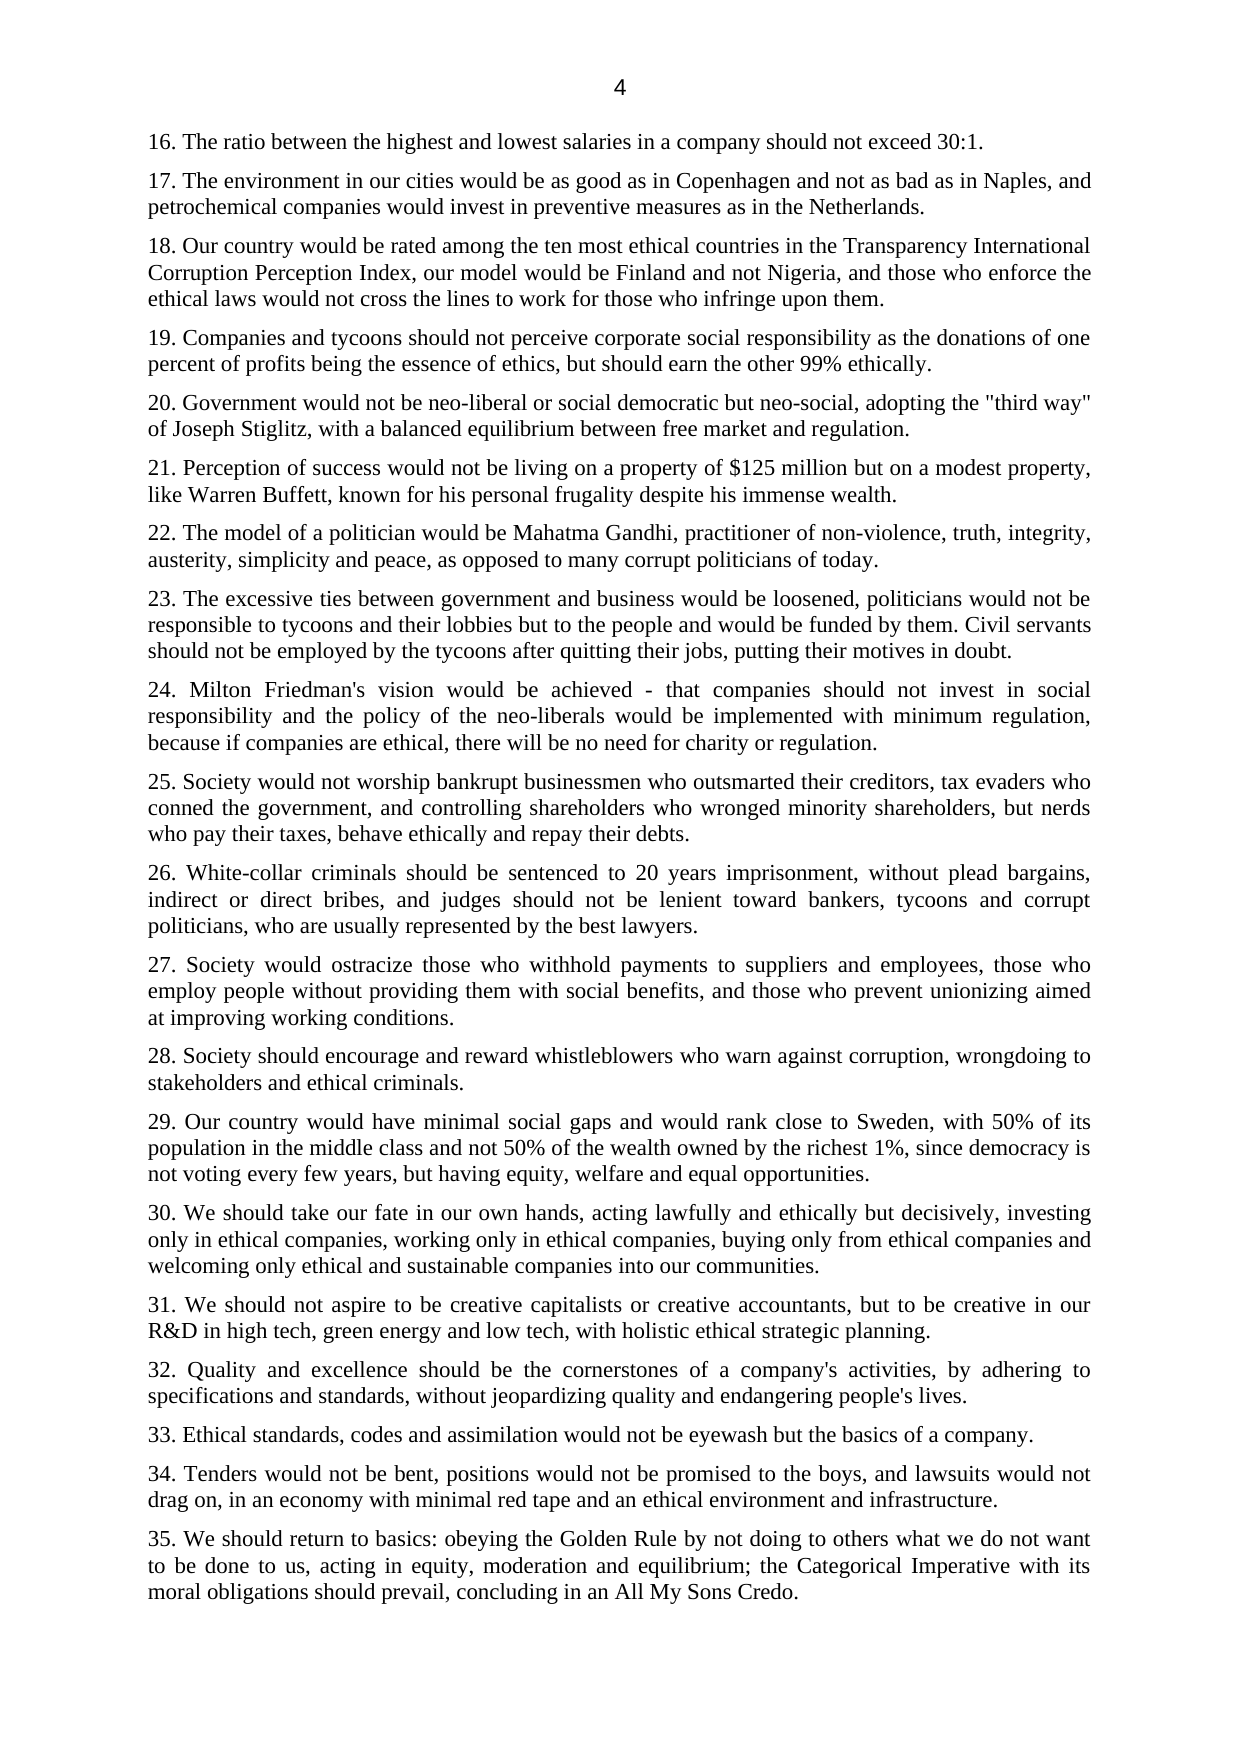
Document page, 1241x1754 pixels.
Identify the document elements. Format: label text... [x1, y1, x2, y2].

text 29. Our country would have minimal social gaps and would rank close to Sweden, with 50% of its population in the middle class and not 50% of the wealth owned by the richest 1%, since democracy is not voting every few years, but having equity, welfare and equal opportunities. [148, 1108, 1092, 1187]
text 34. Tenders would not be bent, positions would not be promised to the boys, and lawsuits would not drag on, in an economy with minimal red tape and an ethical environment and infrastructure. [148, 1460, 1092, 1513]
text 24. Milton Friedman's vision would be achieved - that companies should not invest in social responsibility and the policy of the neo-liberals would be implemented with minimum regulation, because if companies are ethical, there will be no need for charity or regulation. [148, 676, 1092, 755]
text 19. Companies and tycoons should not perceive corporate social responsibility as the donations of one percent of profits being the essence of ethics, but should earn the other 99% ethically. [148, 324, 1092, 377]
text 28. Society should encourage and reward whistleblowers who warn against corruption, wrongdoing to stakeholders and ethical criminals. [148, 1042, 1092, 1095]
text 25. Society would not worship bankrupt businessmen who outsmarted their creditors, tax evaders who conned the government, and controlling shareholders who wronged minority shareholders, but nerds who pay their taxes, behave ethically and repay their debts. [148, 768, 1092, 847]
text 18. Our country would be rated among the ten most ethical countries in the Transparency International Corruption Perception Index, our model would be Finland and not Nigeria, and those who enforce the ethical laws would not cross the lines to work for those who infringe upon them. [148, 232, 1092, 311]
text 22. The model of a politician would be Mahatma Gandhi, practitioner of non-violence, truth, integrity, austerity, simplicity and peace, as opposed to many corrupt politicians of today. [148, 519, 1092, 572]
text 16. The ratio between the highest and lowest salaries in a company should not exceed 30:1. [148, 128, 1092, 154]
text 33. Ethical standards, codes and assimilation would not be eyewash but the basics of a company. [148, 1421, 1092, 1448]
text 23. The excessive ties between government and business would be loosened, politicians would not be responsible to tycoons and their lobbies but to the people and would be funded by them. Civil servants should not be employed by the tycoons after quitting their jobs, putting their motives in doubt. [148, 585, 1092, 664]
text 20. Government would not be neo-liberal or social democratic but neo-social, adopting the "third way" of Joseph Stiglitz, with a balanced equilibrium between free market and regulation. [148, 389, 1092, 442]
text 31. We should not aspire to be creative capitalists or creative accountants, but to be creative in our R&D in high tech, green energy and low tech, with holistic ethical strategic planning. [148, 1291, 1092, 1343]
text 21. Perception of success would not be living on a property of $125 million but on a modest property, like Warren Buffett, known for his personal frugality despite his immense wealth. [148, 454, 1092, 507]
text 17. The environment in our cities would be as good as in Copenhagen and not as bad as in Naples, and petrochemical companies would invest in preventive measures as in the Netherlands. [148, 167, 1092, 220]
text 26. White-collar criminals should be sentenced to 20 years imprisonment, without plead bargains, indirect or direct bribes, and judges should not be lenient toward bankers, tycoons and corrupt politicians, who are usually represented by the best lawyers. [148, 859, 1092, 938]
text 35. We should return to basics: obeying the Golden Rule by not doing to others what we do not want to be done to us, acting in equity, moderation and equilibrium; the Categorical Imperative with its moral obligations should prevail, concluding in an All My Sons Credo. [148, 1525, 1092, 1604]
text 30. We should take our fate in our own hands, acting lawfully and ethically but decisively, investing only in ethical companies, working only in ethical companies, buying only from ethical companies and welcoming only ethical and sustainable companies into our communities. [148, 1199, 1092, 1278]
text 27. Society would ostracize those who withhold payments to suppliers and employees, those who employ people without providing them with social benefits, and those who prevent unionizing aimed at improving working conditions. [148, 951, 1092, 1030]
text 32. Quality and excellence should be the cornerstones of a company's activities, by adhering to specifications and standards, without jeopardizing quality and endangering people's lives. [148, 1356, 1092, 1409]
